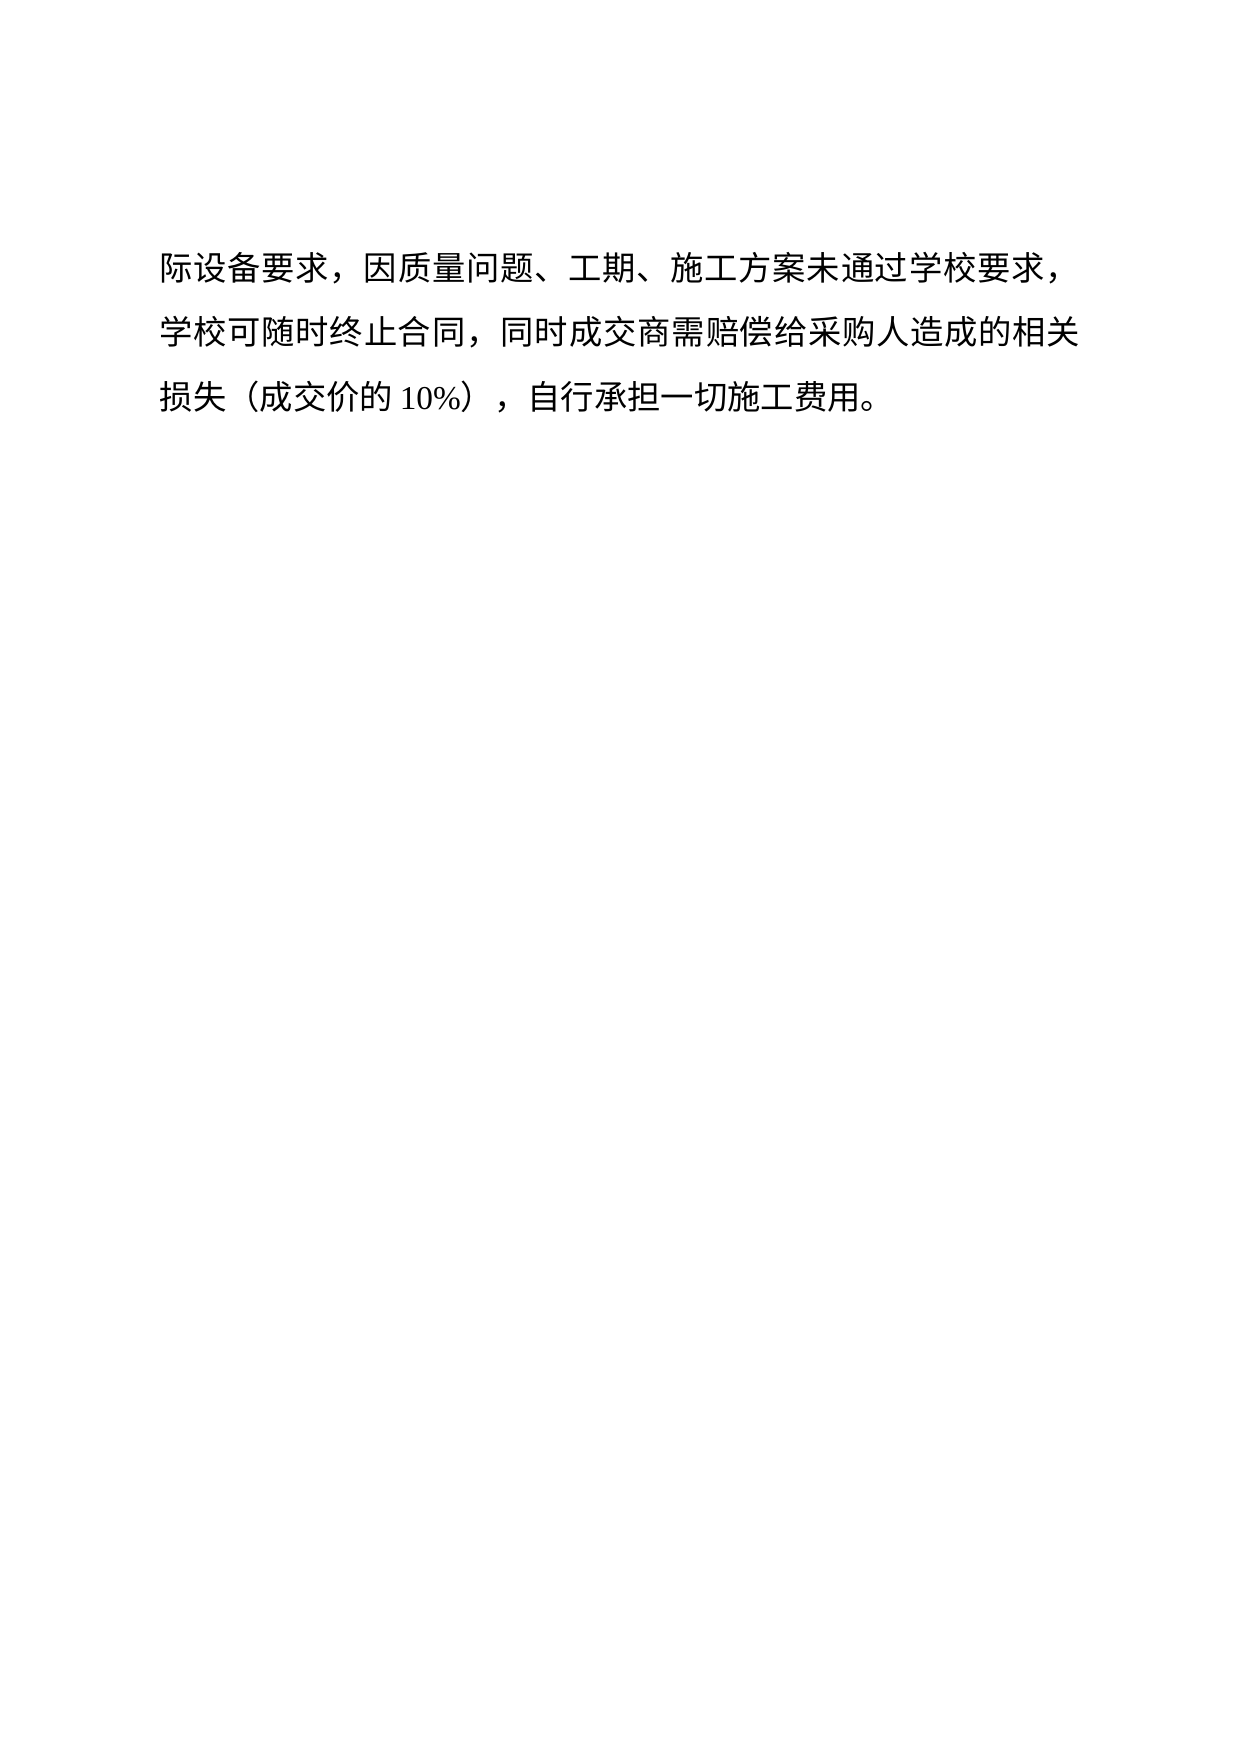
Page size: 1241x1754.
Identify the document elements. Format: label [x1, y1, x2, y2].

text [159, 233, 1081, 428]
